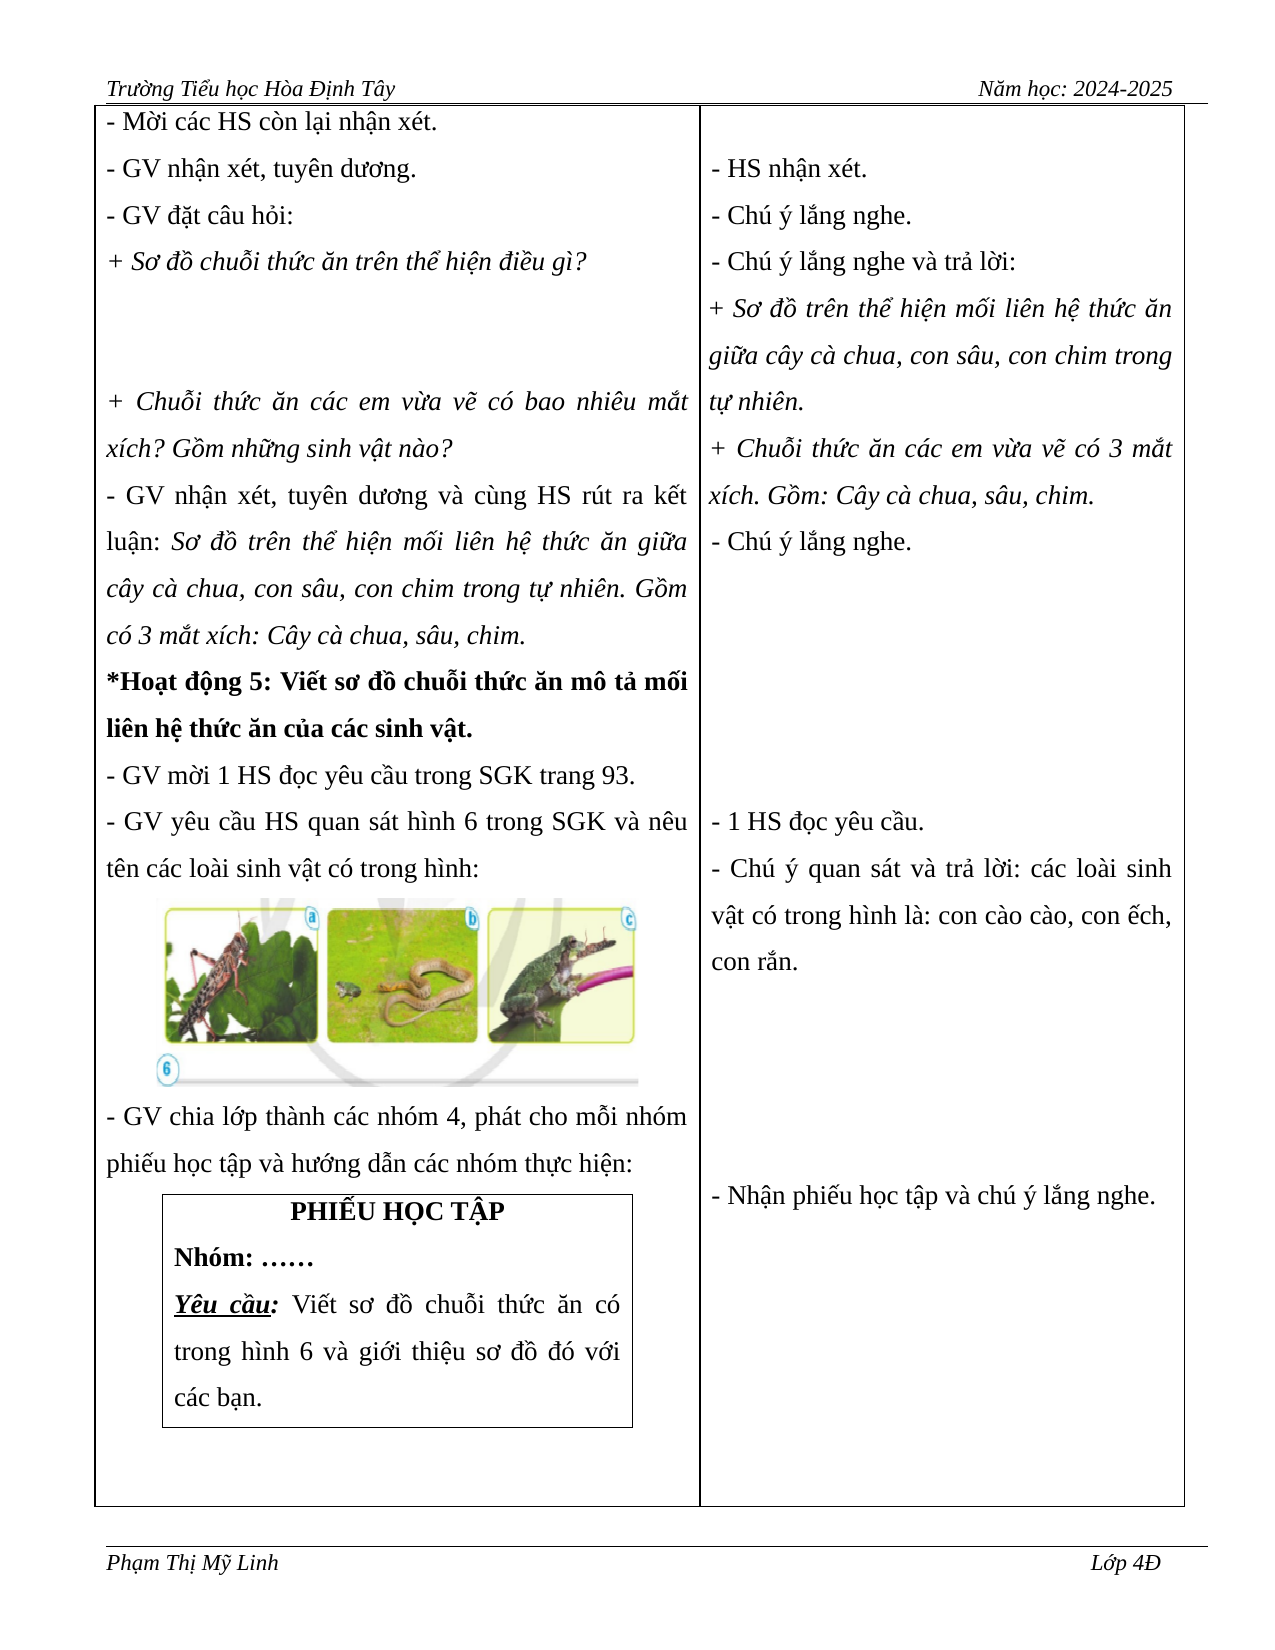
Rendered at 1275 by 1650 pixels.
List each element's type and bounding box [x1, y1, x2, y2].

picture [156, 898, 639, 1087]
table_cell [96, 106, 699, 1506]
table_cell [701, 106, 1184, 1506]
